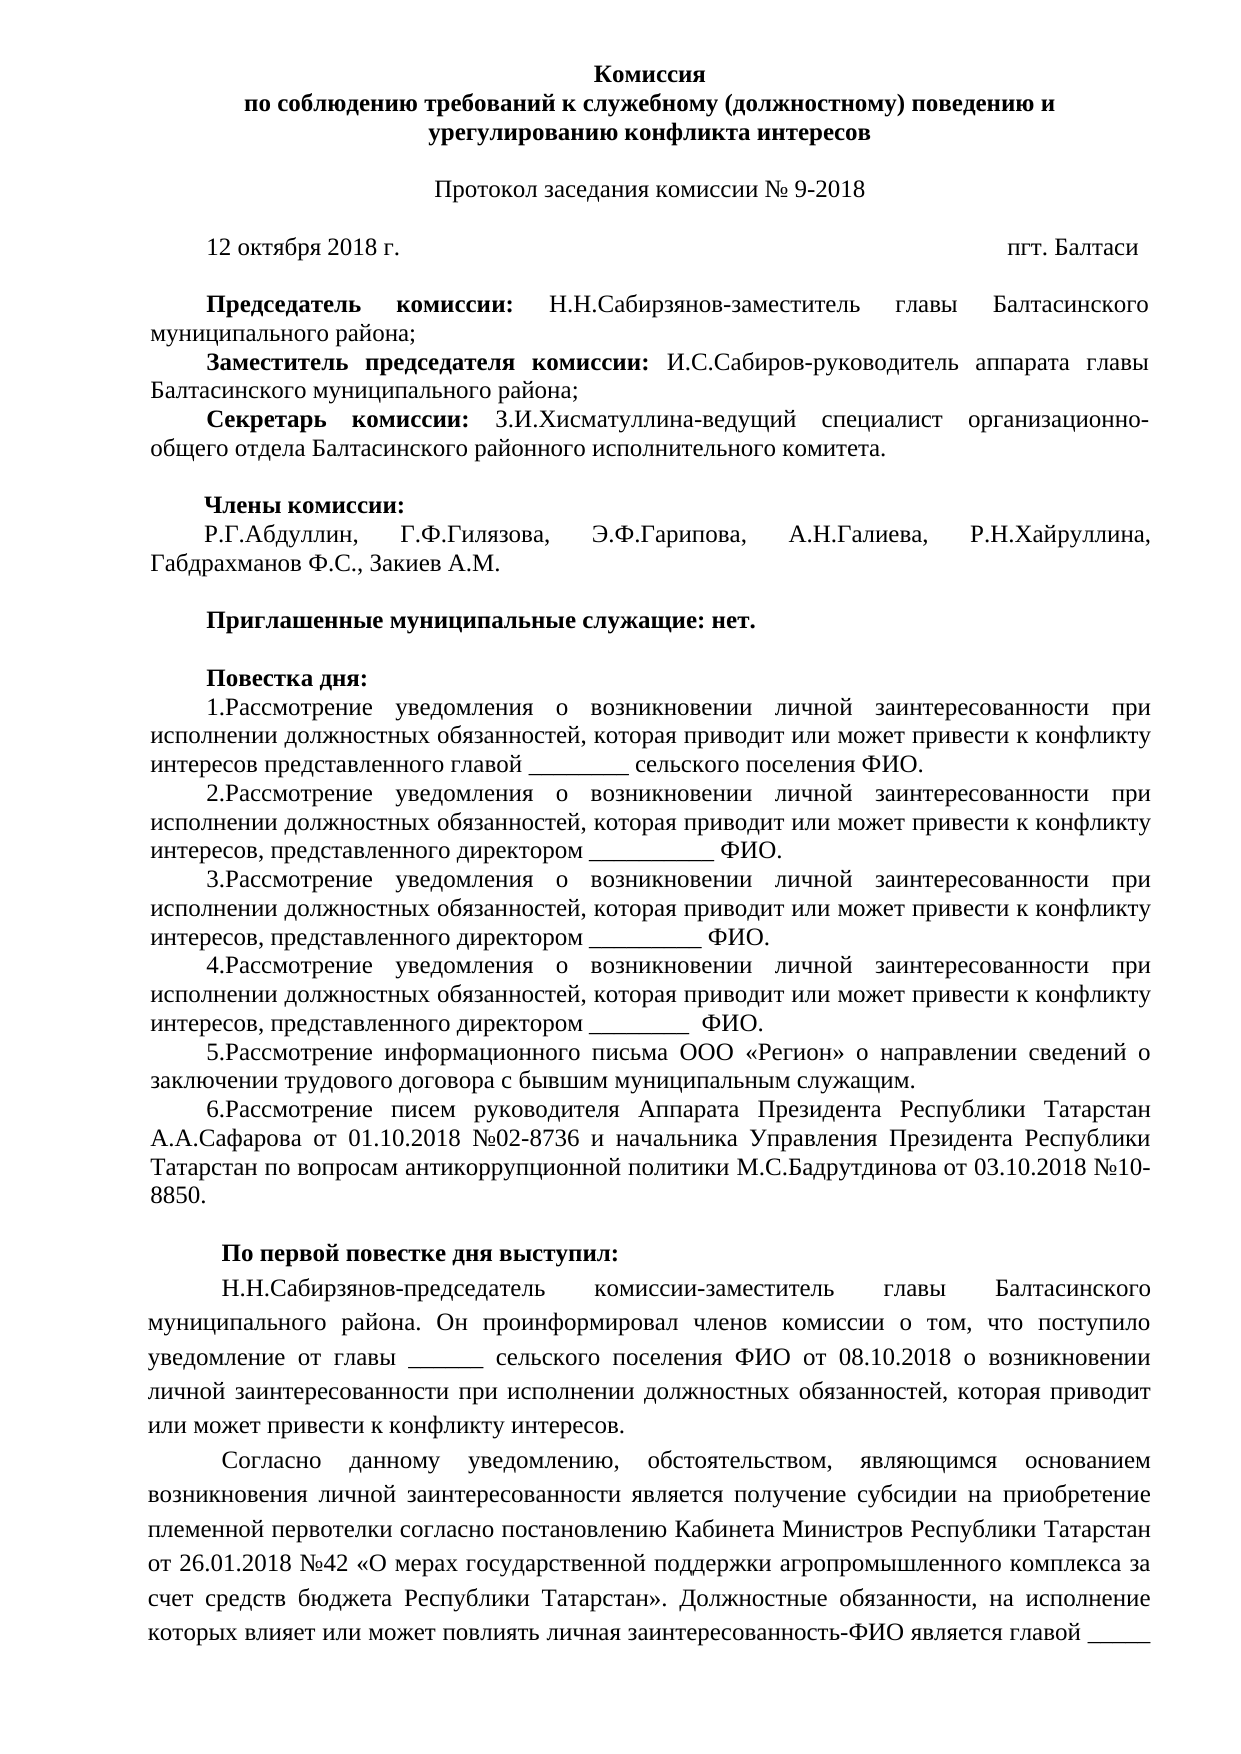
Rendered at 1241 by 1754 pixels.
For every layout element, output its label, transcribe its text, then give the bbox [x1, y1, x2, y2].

text Комиссия [148, 59, 1152, 88]
text Протокол заседания комиссии № 9-2018 [148, 174, 1152, 203]
text 3.Рассмотрение уведомления о возникновении личной заинтересованности при исполнении должностных обязанностей, которая приводит или может привести к конфликту интересов, представленного директором _________ ФИО. [150, 864, 1152, 950]
text По первой повестке дня выступил: [148, 1238, 1152, 1267]
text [148, 1445, 1152, 1646]
text 6.Рассмотрение писем руководителя Аппарата Президента Республики Татарстан А.А.Сафарова от 01.10.2018 №02-8736 и начальника Управления Президента Республики Татарстан по вопросам антикоррупционной политики М.С.Бадрутдинова от 03.10.2018 №10-8850. [150, 1094, 1152, 1209]
text по соблюдению требований к служебному (должностному) поведению и урегулированию конфликта интересов [148, 88, 1152, 145]
text Р.Г.Абдуллин, Г.Ф.Гилязова, Э.Ф.Гарипова, А.Н.Галиева, Р.Н.Хайруллина, Габдрахманов Ф.С., Закиев А.М. [150, 519, 1152, 577]
text Повестка дня: [150, 663, 1152, 692]
text Председатель комиссии: Н.Н.Сабирзянов-заместитель главы Балтасинского муниципального района; [150, 289, 1149, 347]
text Члены комиссии: [148, 490, 1152, 519]
text Заместитель председателя комиссии: И.С.Сабиров-руководитель аппарата главы Балтасинского муниципального района; [150, 347, 1149, 404]
text Н.Н.Сабирзянов-председатель комиссии-заместитель главы Балтасинского муниципального района. Он проинформировал членов комиссии о том, что поступило уведомление от главы ______ сельского поселения ФИО от 08.10.2018 о возникновении личной заинтересованности при исполнении должностных обязанностей, которая приводит или может привести к конфликту интересов. [148, 1273, 1152, 1439]
text 1.Рассмотрение уведомления о возникновении личной заинтересованности при исполнении должностных обязанностей, которая приводит или может привести к конфликту интересов представленного главой ________ сельского поселения ФИО. [150, 692, 1152, 778]
text 4.Рассмотрение уведомления о возникновении личной заинтересованности при исполнении должностных обязанностей, которая приводит или может привести к конфликту интересов, представленного директором ________ ФИО. [150, 950, 1152, 1037]
text 5.Рассмотрение информационного письма ООО «Регион» о направлении сведений о заключении трудового договора с бывшим муниципальным служащим. [150, 1037, 1152, 1094]
text 2.Рассмотрение уведомления о возникновении личной заинтересованности при исполнении должностных обязанностей, которая приводит или может привести к конфликту интересов, представленного директором __________ ФИО. [150, 778, 1152, 864]
text Приглашенные муниципальные служащие: нет. [150, 605, 1152, 634]
text Секретарь комиссии: З.И.Хисматуллина-ведущий специалист организационно-общего отдела Балтасинского районного исполнительного комитета. [150, 404, 1149, 462]
text 12 октября 2018 г. пгт. Балтаси [150, 232, 1152, 260]
